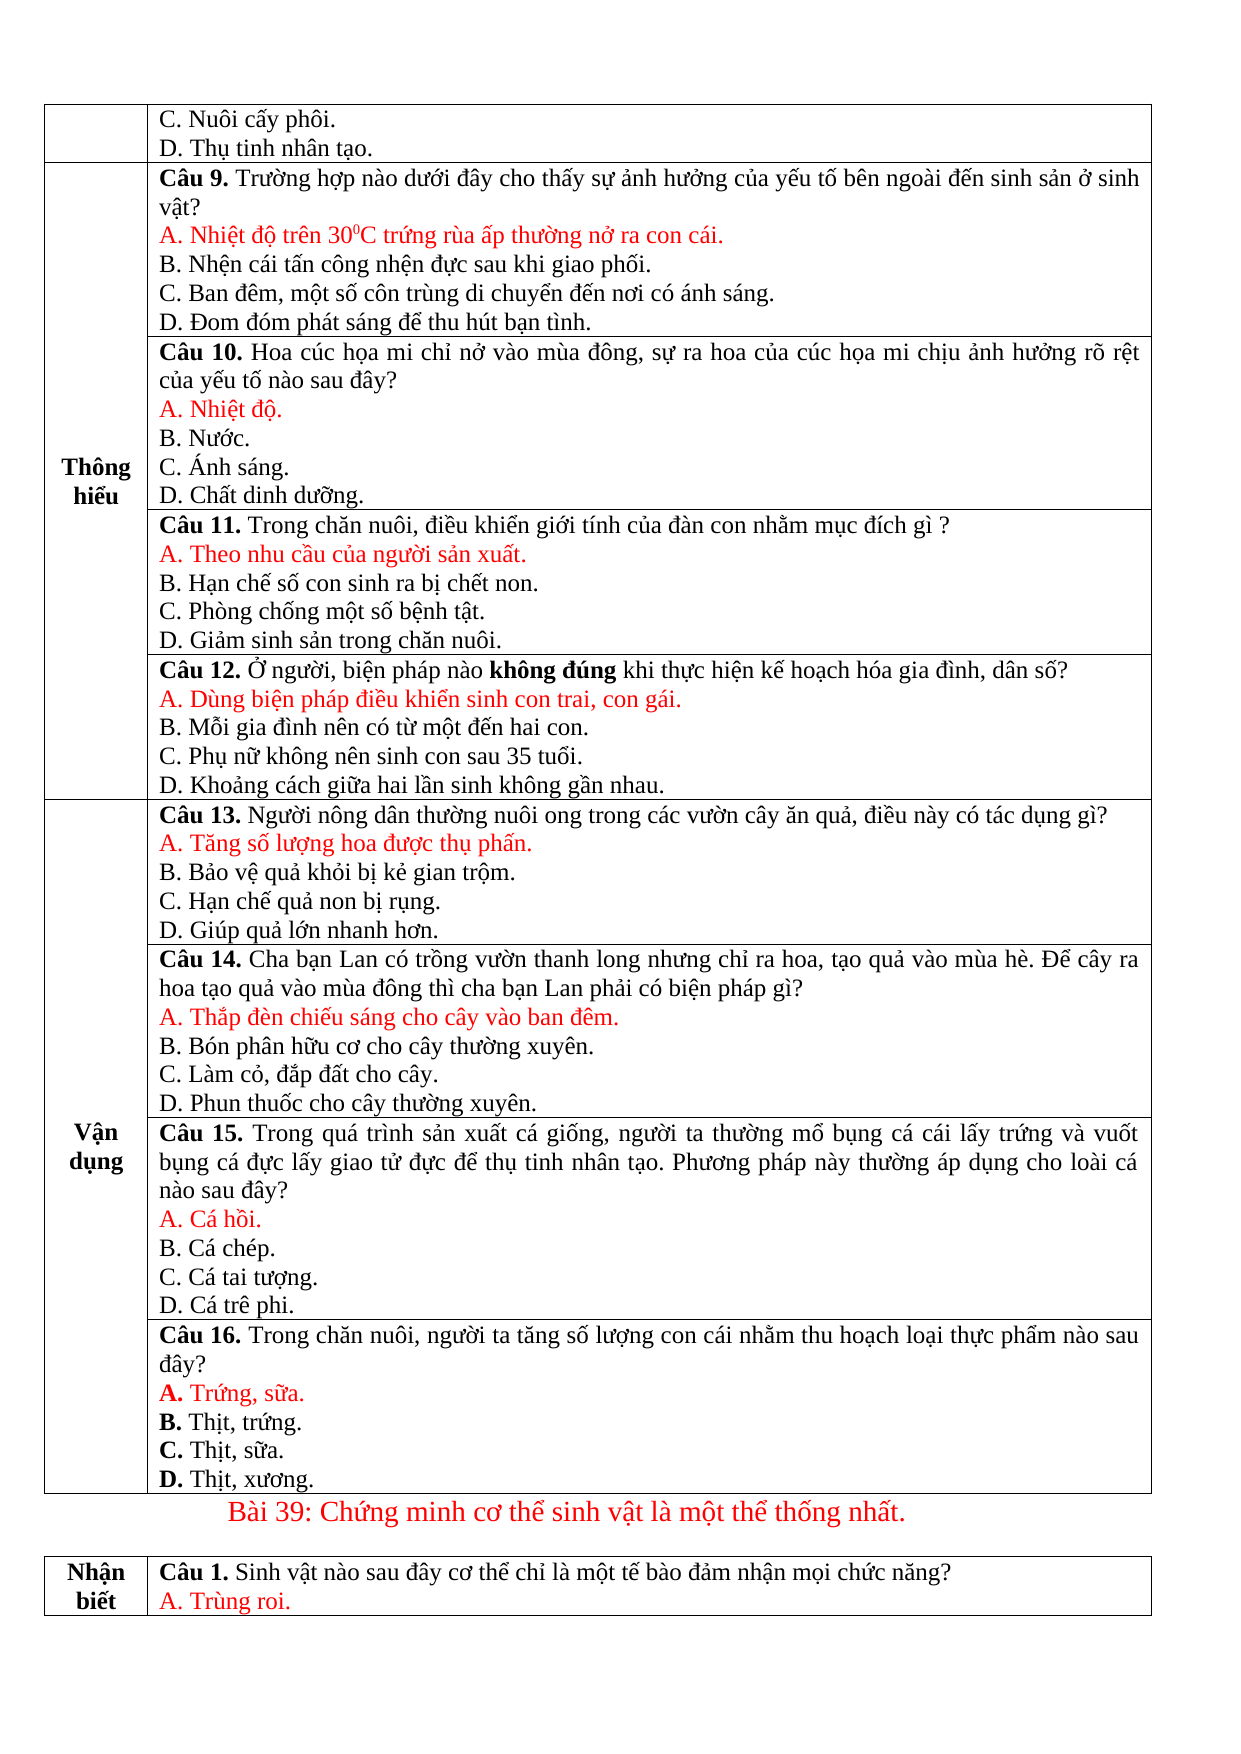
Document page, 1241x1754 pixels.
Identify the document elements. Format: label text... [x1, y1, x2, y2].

table_cell Câu 12. Ở người, biện pháp nào không đúng khi thực hiện kế hoạch hóa gia đình, dân số? A. Dùng biện pháp điều khiển sinh con trai, con gái. B. Mỗi gia đình nên có từ một đến hai con. C. Phụ nữ không nên sinh con sau 35 tuổi. D. Khoảng cách giữa hai lần sinh không gần nhau. [148, 655, 1151, 799]
table_cell Câu 9. Trường hợp nào dưới đây cho thấy sự ảnh hưởng của yếu tố bên ngoài đến sinh sản ở sinh vật? A. Nhiệt độ trên 300C trứng rùa ấp thường nở ra con cái. B. Nhện cái tấn công nhện đực sau khi giao phối. C. Ban đêm, một số côn trùng di chuyển đến nơi có ánh sáng. D. Đom đóm phát sáng để thu hút bạn tình. [148, 163, 1151, 336]
table_cell Thông hiểu [45, 163, 147, 799]
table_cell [148, 105, 1151, 162]
table_cell Câu 15. Trong quá trình sản xuất cá giống, người ta thường mổ bụng cá cái lấy trứng và vuốt bụng cá đực lấy giao tử đực để thụ tinh nhân tạo. Phương pháp này thường áp dụng cho loài cá nào sau đây? A. Cá hồi. B. Cá chép. C. Cá tai tượng. D. Cá trê phi. [148, 1118, 1151, 1319]
table_cell Câu 16. Trong chăn nuôi, người ta tăng số lượng con cái nhằm thu hoạch loại thực phẩm nào sau đây? A. Trứng, sữa. B. Thịt, trứng. C. Thịt, sữa. D. Thịt, xương. [148, 1320, 1151, 1493]
table_cell Câu 13. Người nông dân thường nuôi ong trong các vườn cây ăn quả, điều này có tác dụng gì? A. Tăng số lượng hoa được thụ phấn. B. Bảo vệ quả khỏi bị kẻ gian trộm. C. Hạn chế quả non bị rụng. D. Giúp quả lớn nhanh hơn. [148, 800, 1151, 943]
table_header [148, 1557, 1151, 1615]
table_cell Vận dụng [45, 800, 147, 1493]
text Bài 39: Chứng minh cơ thể sinh vật là một thể thống nhất. [89, 1494, 1152, 1527]
table_cell Câu 10. Hoa cúc họa mi chỉ nở vào mùa đông, sự ra hoa của cúc họa mi chịu ảnh hưởng rõ rệt của yếu tố nào sau đây? A. Nhiệt độ. B. Nước. C. Ánh sáng. D. Chất dinh dưỡng. [148, 337, 1151, 509]
table_cell Câu 11. Trong chăn nuôi, điều khiển giới tính của đàn con nhằm mục đích gì ? A. Theo nhu cầu của người sản xuất. B. Hạn chế số con sinh ra bị chết non. C. Phòng chống một số bệnh tật. D. Giảm sinh sản trong chăn nuôi. [148, 510, 1151, 654]
table_cell Câu 14. Cha bạn Lan có trồng vườn thanh long nhưng chỉ ra hoa, tạo quả vào mùa hè. Để cây ra hoa tạo quả vào mùa đông thì cha bạn Lan phải có biện pháp gì? A. Thắp đèn chiếu sáng cho cây vào ban đêm. B. Bón phân hữu cơ cho cây thường xuyên. C. Làm cỏ, đắp đất cho cây. D. Phun thuốc cho cây thường xuyên. [148, 945, 1151, 1117]
table_header Nhận biết [45, 1557, 147, 1615]
